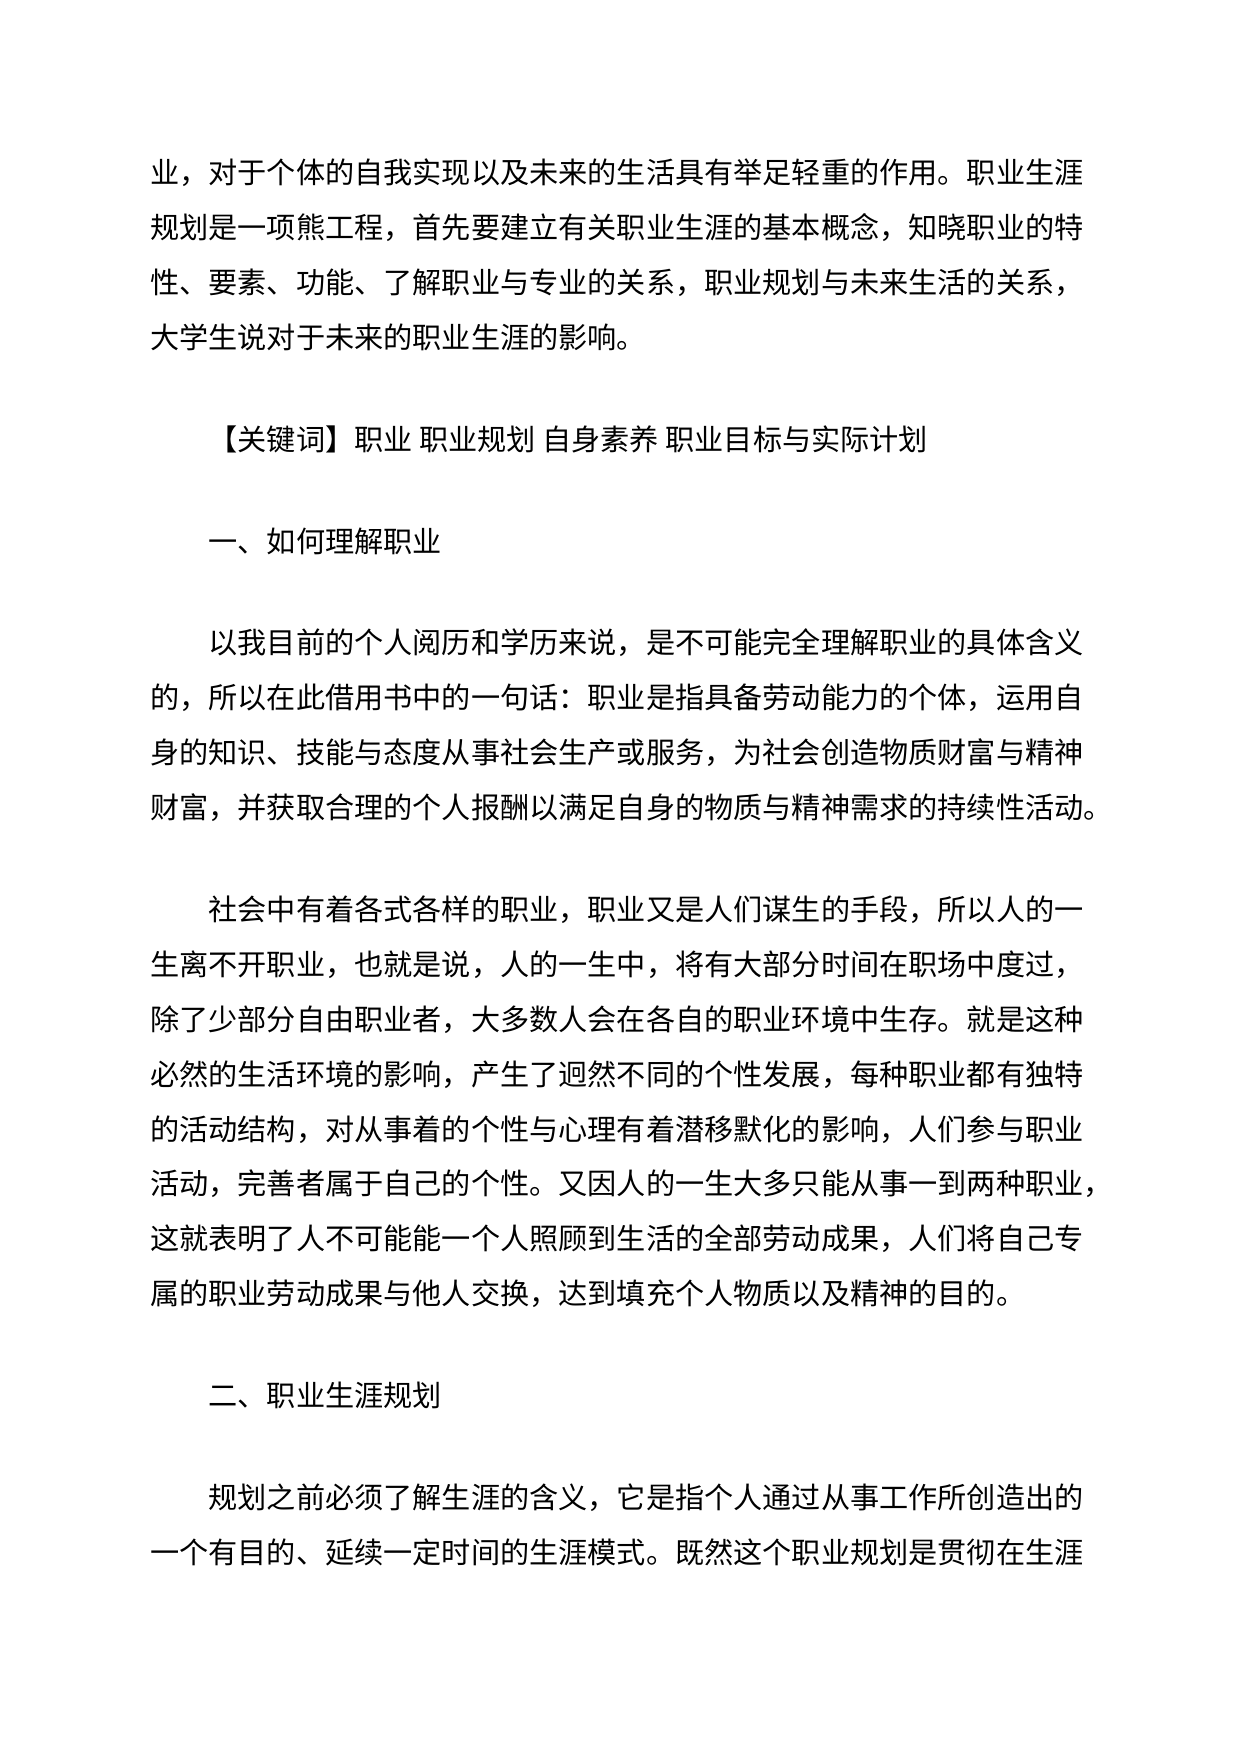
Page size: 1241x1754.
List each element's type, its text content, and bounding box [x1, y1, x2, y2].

text 以我目前的个人阅历和学历来说，是不可能完全理解职业的具体含义的，所以在此借用书中的一句话：职业是指具备劳动能力的个体，运用自身的知识、技能与态度从事社会生产或服务，为社会创造物质财富与精神财富，并获取合理的个人报酬以满足自身的物质与精神需求的持续性活动。 [150, 620, 1090, 827]
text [150, 150, 1090, 357]
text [150, 1474, 1090, 1571]
text 一、如何理解职业 [150, 518, 1090, 561]
text 社会中有着各式各样的职业，职业又是人们谋生的手段，所以人的一生离不开职业，也就是说，人的一生中，将有大部分时间在职场中度过，除了少部分自由职业者，大多数人会在各自的职业环境中生存。就是这种必然的生活环境的影响，产生了迥然不同的个性发展，每种职业都有独特的活动结构，对从事着的个性与心理有着潜移默化的影响，人们参与职业活动，完善者属于自己的个性。又因人的一生大多只能从事一到两种职业，这就表明了人不可能能一个人照顾到生活的全部劳动成果，人们将自己专属的职业劳动成果与他人交换，达到填充个人物质以及精神的目的。 [150, 886, 1090, 1313]
text 【关键词】职业 职业规划 自身素养 职业目标与实际计划 [150, 416, 1090, 459]
text 二、职业生涯规划 [150, 1372, 1090, 1415]
